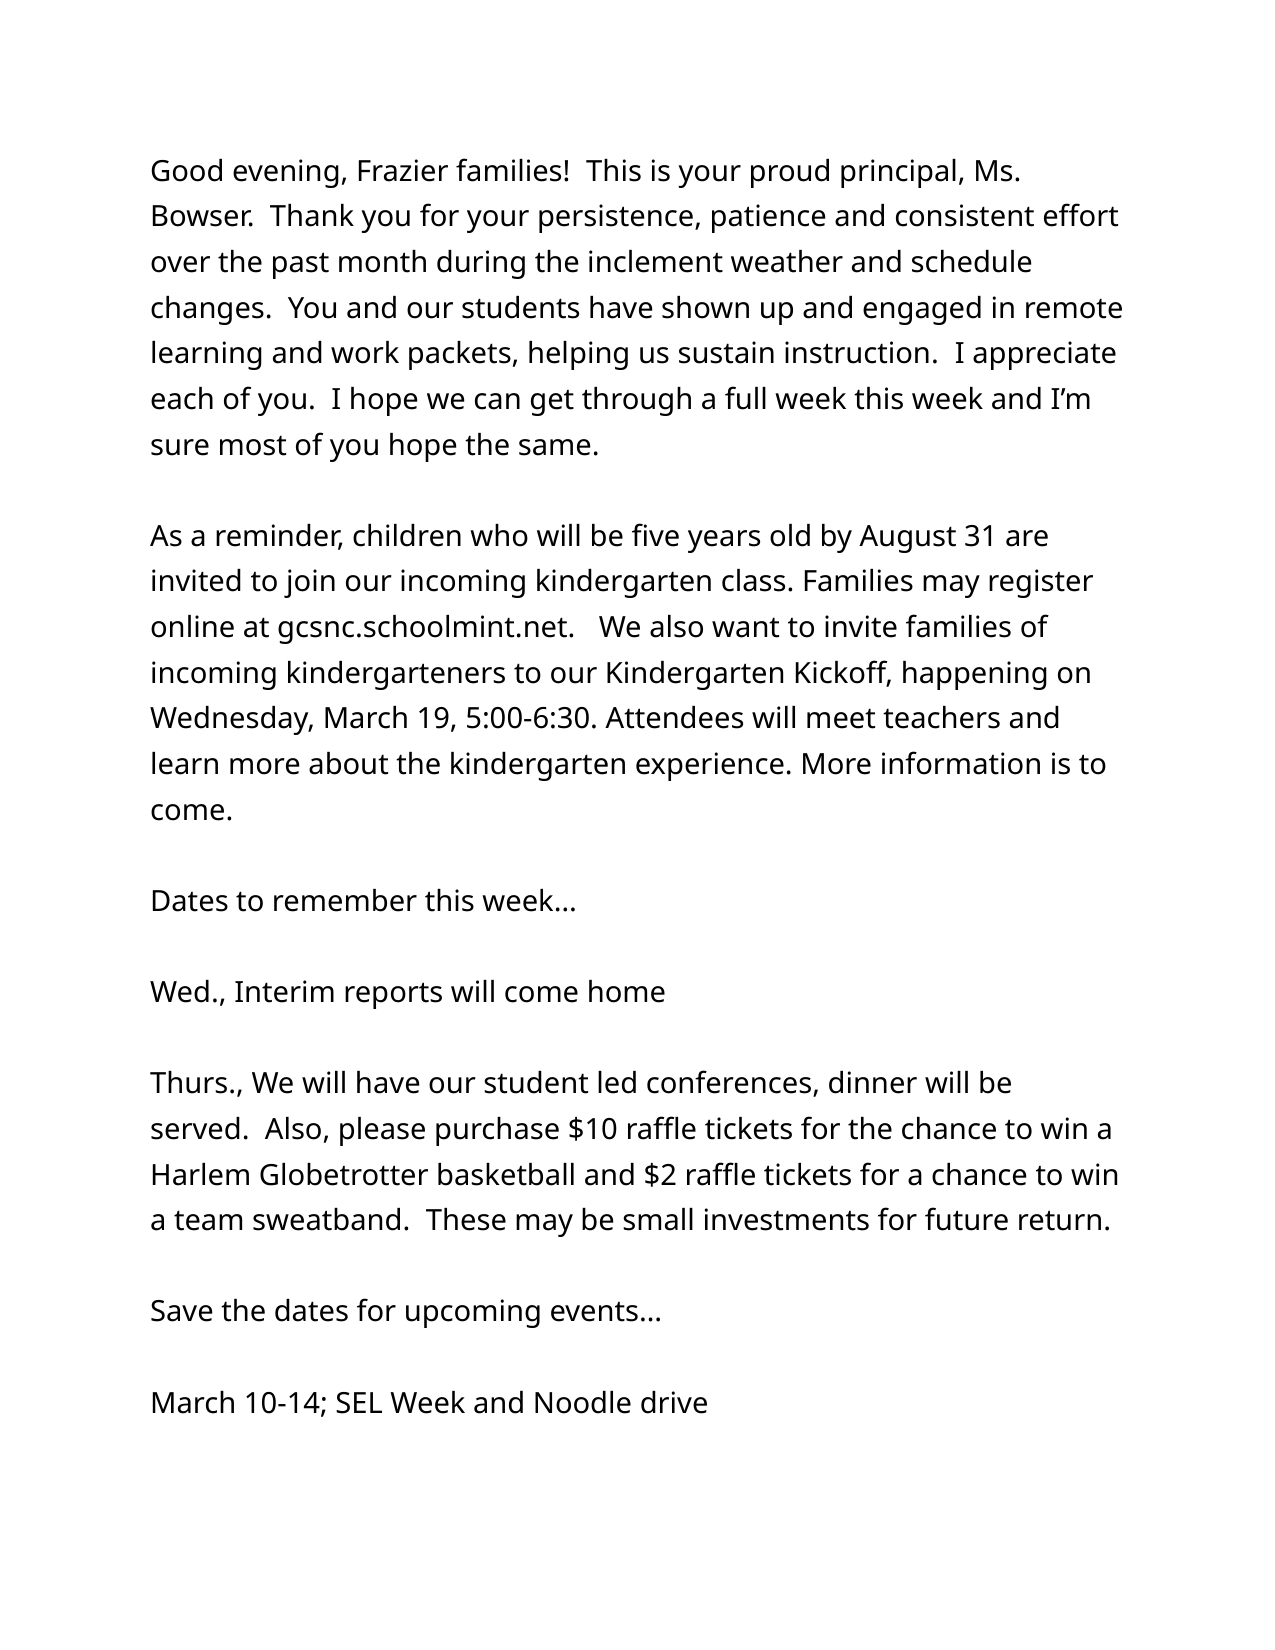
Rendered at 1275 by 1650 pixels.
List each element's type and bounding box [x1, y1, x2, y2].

text [150, 150, 1125, 1422]
